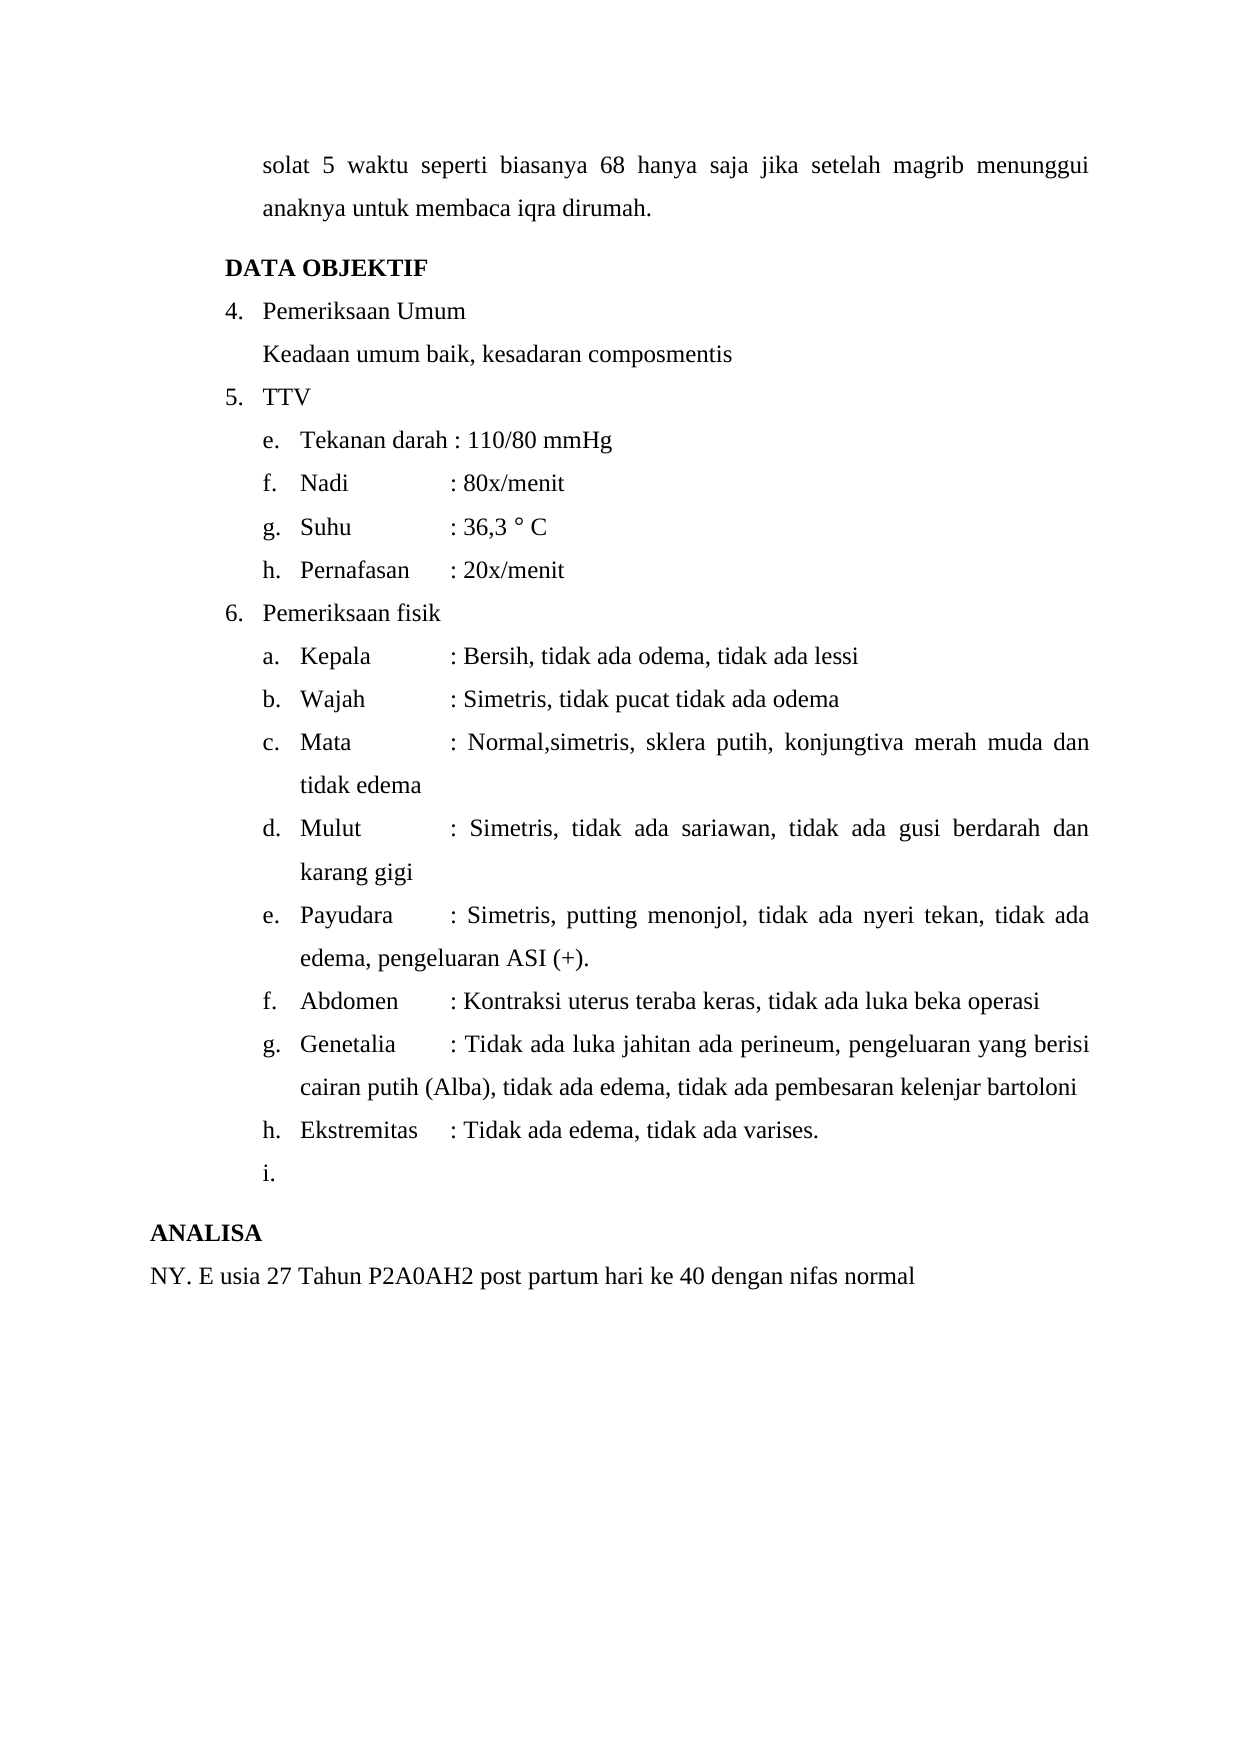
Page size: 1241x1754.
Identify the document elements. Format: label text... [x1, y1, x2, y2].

list Suhu : 36,3 C [262, 512, 1090, 540]
text DATA OBJEKTIF [225, 253, 1090, 282]
text ANALISA [150, 1218, 1090, 1247]
list TTV [225, 382, 1090, 411]
list Tekanan darah : 110/80 mmHg [262, 425, 1090, 454]
list Pemeriksaan fisik [225, 598, 1090, 627]
list Mulut : Simetris, tidak ada sariawan, tidak ada gusi berdarah dan karang gigi [262, 813, 1090, 885]
list Pemeriksaan Umum [225, 296, 1090, 325]
text NY. E usia 27 Tahun P2A0AH2 post partum hari ke 40 dengan nifas normal [150, 1261, 1090, 1290]
list Payudara : Simetris, putting menonjol, tidak ada nyeri tekan, tidak ada edema, pengeluaran ASI (+). [262, 900, 1090, 972]
list Pernafasan : 20x/menit [262, 555, 1090, 583]
list Wajah : Simetris, tidak pucat tidak ada odema [262, 684, 1090, 713]
list Abdomen : Kontraksi uterus teraba keras, tidak ada luka beka operasi [262, 986, 1090, 1015]
list Nadi : 80x/menit [262, 468, 1090, 497]
list Ekstremitas : Tidak ada edema, tidak ada varises. [262, 1115, 1090, 1144]
list Keadaan umum baik, kesadaran composmentis [262, 339, 1090, 368]
list Genetalia : Tidak ada luka jahitan ada perineum, pengeluaran yang berisi cairan putih (Alba), tidak ada edema, tidak ada pembesaran kelenjar bartoloni [262, 1029, 1090, 1101]
list Mata : Normal,simetris, sklera putih, konjungtiva merah muda dan tidak edema [262, 727, 1090, 799]
list Kepala : Bersih, tidak ada odema, tidak ada lessi [262, 641, 1090, 670]
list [225, 150, 1090, 222]
